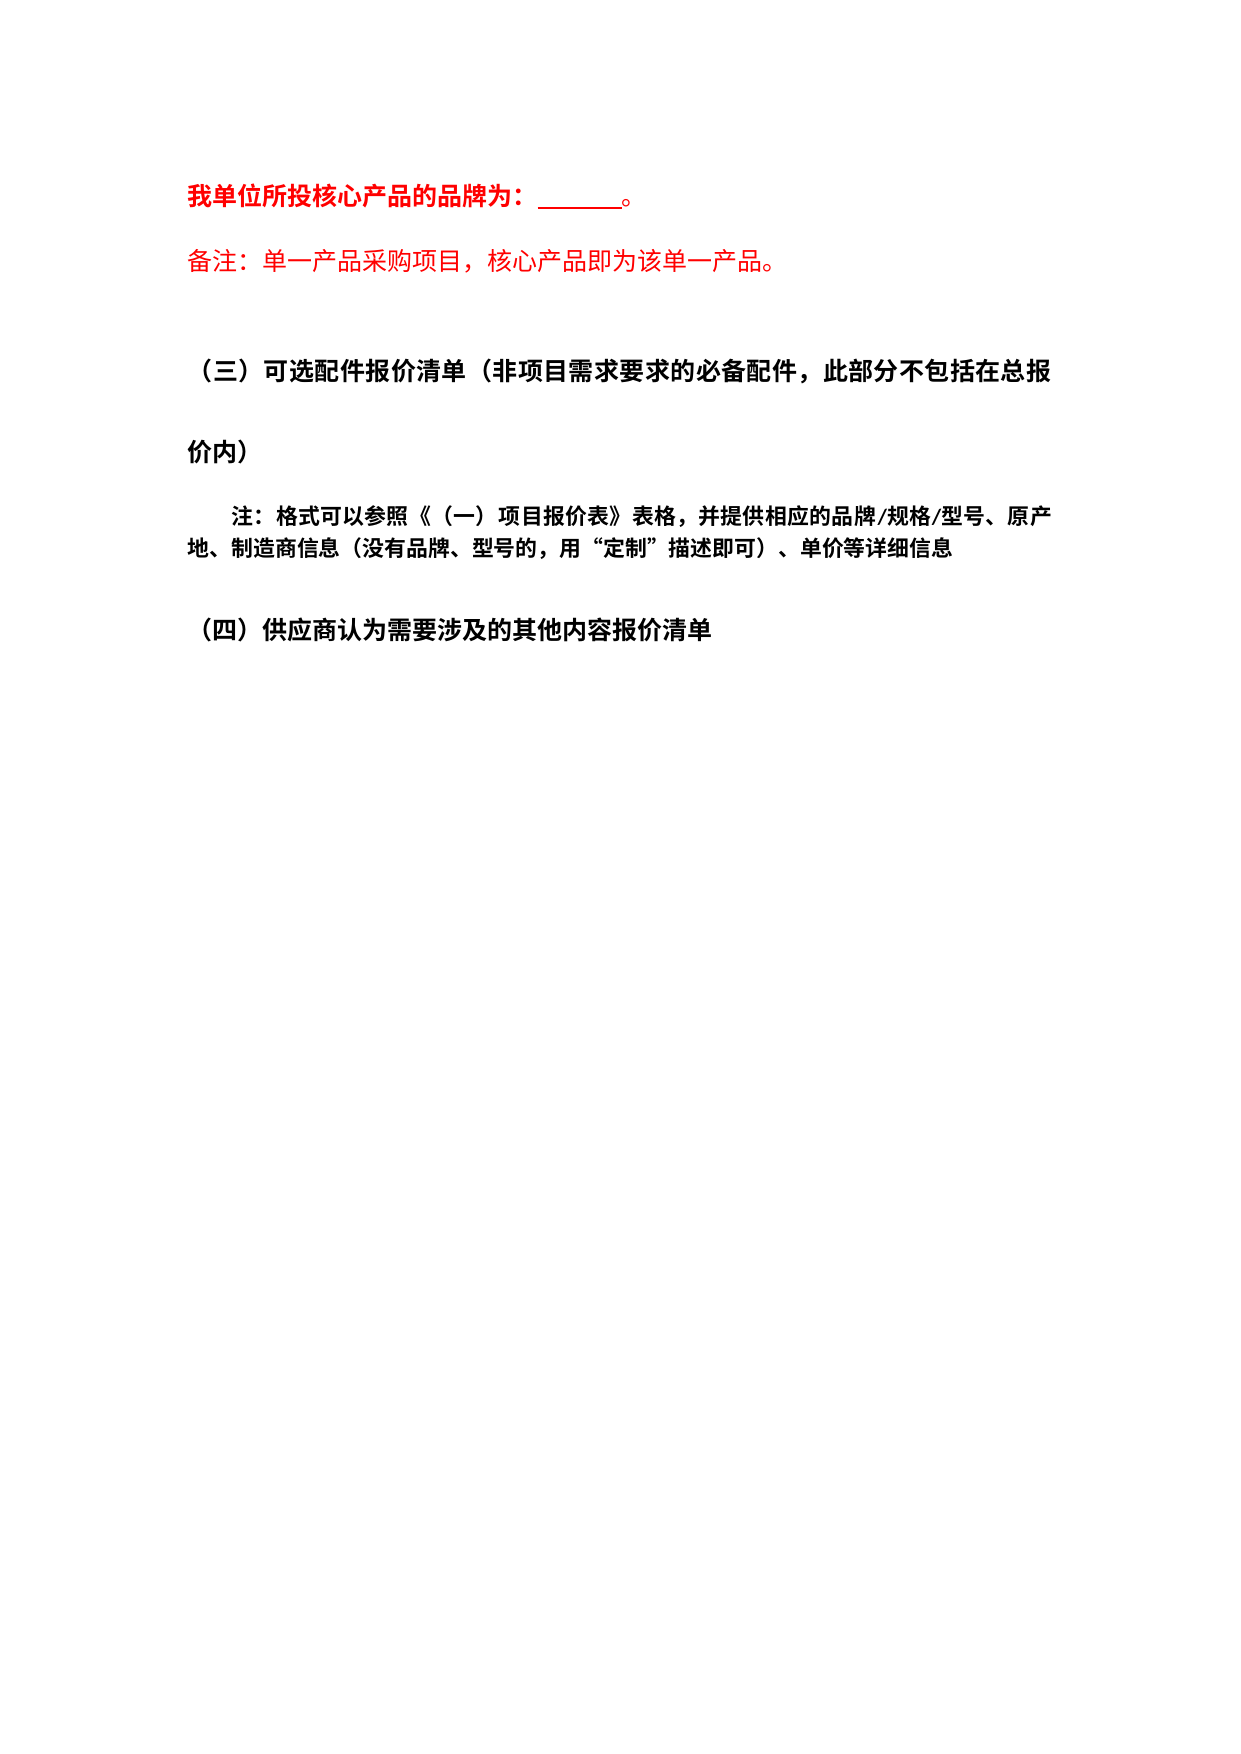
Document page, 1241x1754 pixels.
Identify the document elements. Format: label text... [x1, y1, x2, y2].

text 我单位所投核心产品的品牌为： 。 [187, 162, 1053, 227]
text 注：格式可以参照《（一）项目报价表》表格，并提供相应的品牌/规格/型号、原产地、制造商信息（没有品牌、型号的，用“定制”描述即可）、单价等详细信息 [187, 498, 1053, 563]
text （三）可选配件报价清单（非项目需求要求的必备配件，此部分不包括在总报价内） [187, 337, 1053, 483]
text （四）供应商认为需要涉及的其他内容报价清单 [187, 596, 1053, 661]
text 备注：单一产品采购项目，核心产品即为该单一产品。 [187, 227, 1053, 292]
